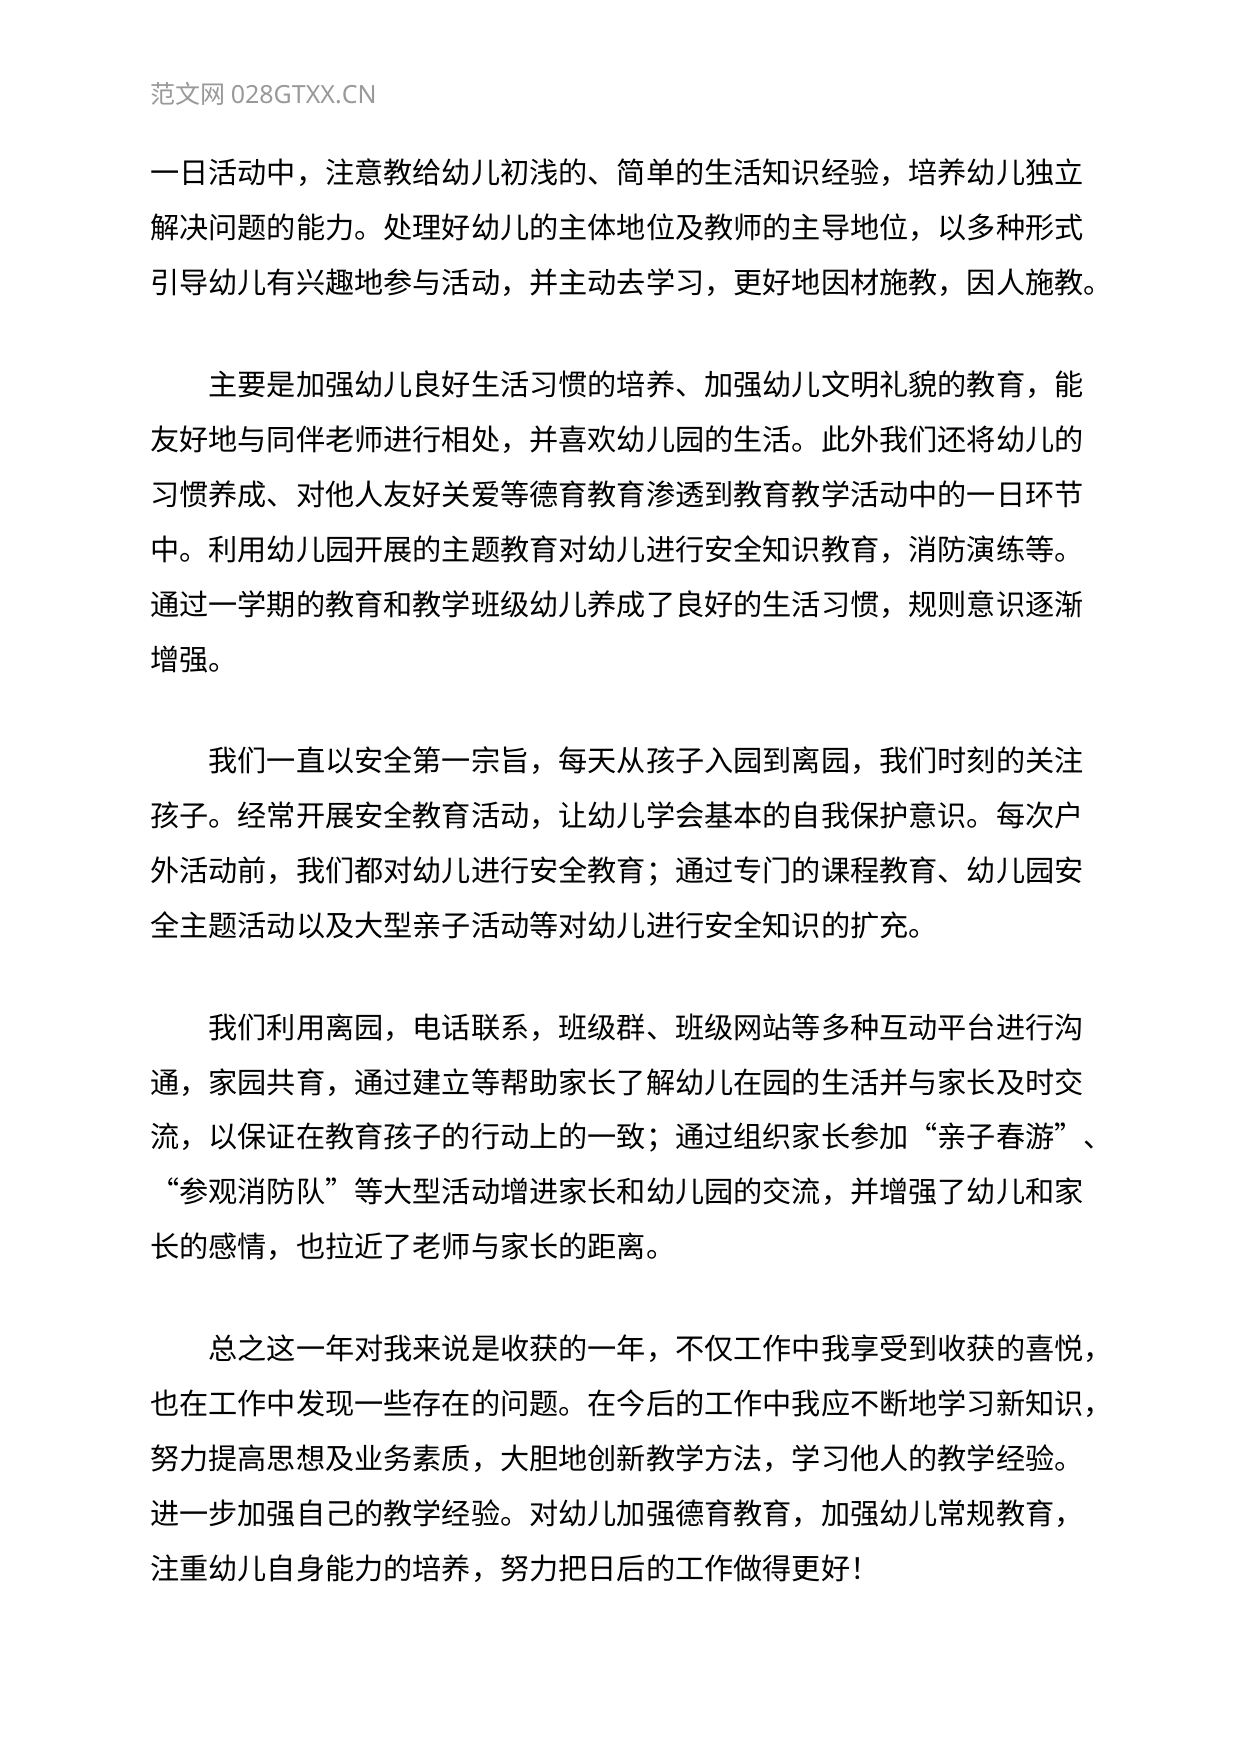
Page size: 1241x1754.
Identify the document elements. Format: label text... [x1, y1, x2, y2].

text 我们利用离园，电话联系，班级群、班级网站等多种互动平台进行沟通，家园共育，通过建立等帮助家长了解幼儿在园的生活并与家长及时交流，以保证在教育孩子的行动上的一致；通过组织家长参加“亲子春游”、“参观消防队”等大型活动增进家长和幼儿园的交流，并增强了幼儿和家长的感情，也拉近了老师与家长的距离。 [150, 1004, 1090, 1266]
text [150, 150, 1090, 302]
text 主要是加强幼儿良好生活习惯的培养、加强幼儿文明礼貌的教育，能友好地与同伴老师进行相处，并喜欢幼儿园的生活。此外我们还将幼儿的习惯养成、对他人友好关爱等德育教育渗透到教育教学活动中的一日环节中。利用幼儿园开展的主题教育对幼儿进行安全知识教育，消防演练等。通过一学期的教育和教学班级幼儿养成了良好的生活习惯，规则意识逐渐增强。 [150, 362, 1090, 678]
text 总之这一年对我来说是收获的一年，不仅工作中我享受到收获的喜悦，也在工作中发现一些存在的问题。在今后的工作中我应不断地学习新知识，努力提高思想及业务素质，大胆地创新教学方法，学习他人的教学经验。进一步加强自己的教学经验。对幼儿加强德育教育，加强幼儿常规教育，注重幼儿自身能力的培养，努力把日后的工作做得更好！ [150, 1326, 1090, 1587]
text 我们一直以安全第一宗旨，每天从孩子入园到离园，我们时刻的关注孩子。经常开展安全教育活动，让幼儿学会基本的自我保护意识。每次户外活动前，我们都对幼儿进行安全教育；通过专门的课程教育、幼儿园安全主题活动以及大型亲子活动等对幼儿进行安全知识的扩充。 [150, 738, 1090, 945]
